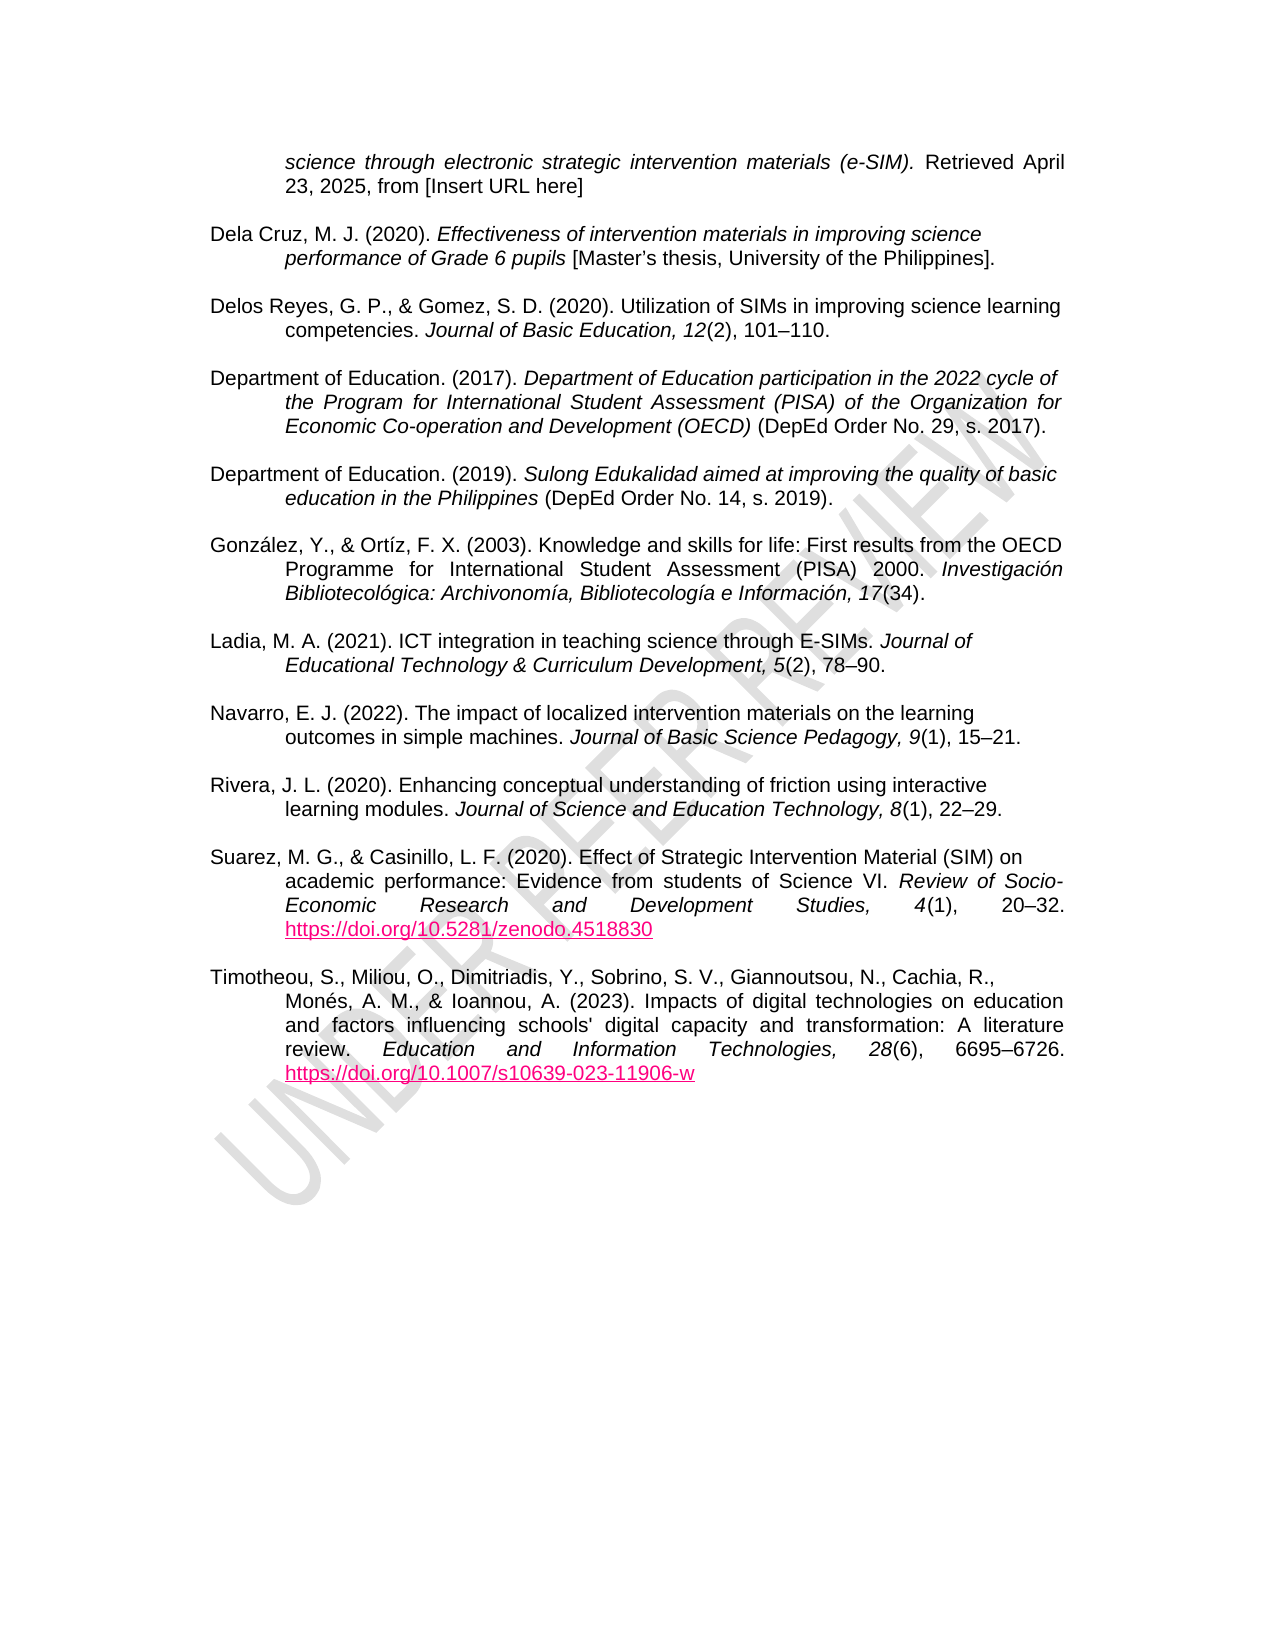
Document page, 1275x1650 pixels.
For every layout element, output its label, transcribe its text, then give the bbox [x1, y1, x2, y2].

text Ladia, M. A. (2021). ICT integration in teaching science through E-SIMs. Journal of [210, 629, 1065, 653]
text education in the Philippines (DepEd Order No. 14, s. 2019). [210, 485, 1065, 509]
text learning modules. Journal of Science and Education Technology, 8(1), 22–29. [210, 797, 1065, 821]
text Dela Cruz, M. J. (2020). Effectiveness of intervention materials in improving science [210, 222, 1065, 246]
text Department of Education. (2017). Department of Education participation in the 2022 cycle of [210, 366, 1065, 389]
text Educational Technology & Curriculum Development, 5(2), 78–90. [210, 653, 1065, 677]
text Timotheou, S., Miliou, O., Dimitriadis, Y., Sobrino, S. V., Giannoutsou, N., Cachia, R., [210, 964, 1065, 988]
text Programme for International Student Assessment (PISA) 2000. Investigación Bibliotecológica: Archivonomía, Bibliotecología e Información, 17(34). [285, 557, 1065, 605]
text the Program for International Student Assessment (PISA) of the Organization for Economic Co-operation and Development (OECD) (DepEd Order No. 29, s. 2017). [285, 389, 1065, 437]
text Rivera, J. L. (2020). Enhancing conceptual understanding of friction using interactive [210, 773, 1065, 797]
text academic performance: Evidence from students of Science VI. Review of Socio-Economic Research and Development Studies, 4(1), 20–32. https://doi.org/10.5281/zenodo.4518830 [285, 869, 1065, 941]
text competencies. Journal of Basic Education, 12(2), 101–110. [210, 318, 1065, 342]
text performance of Grade 6 pupils [Master’s thesis, University of the Philippines]. [210, 246, 1065, 270]
text González, Y., & Ortíz, F. X. (2003). Knowledge and skills for life: First results from the OECD [210, 533, 1065, 557]
text Suarez, M. G., & Casinillo, L. F. (2020). Effect of Strategic Intervention Material (SIM) on [210, 845, 1065, 869]
text Department of Education. (2019). Sulong Edukalidad aimed at improving the quality of basic [210, 461, 1065, 485]
text outcomes in simple machines. Journal of Basic Science Pedagogy, 9(1), 15–21. [210, 725, 1065, 749]
text Navarro, E. J. (2022). The impact of localized intervention materials on the learning [210, 701, 1065, 725]
text Delos Reyes, G. P., & Gomez, S. D. (2020). Utilization of SIMs in improving science learning [210, 294, 1065, 318]
text science through electronic strategic intervention materials (e-SIM). Retrieved April 23, 2025, from [Insert URL here] [285, 150, 1065, 198]
text Monés, A. M., & Ioannou, A. (2023). Impacts of digital technologies on education and factors influencing schools' digital capacity and transformation: A literature review. Education and Information Technologies, 28(6), 6695–6726. https://doi.org/10.1007/s10639-023-11906-w [285, 988, 1065, 1084]
